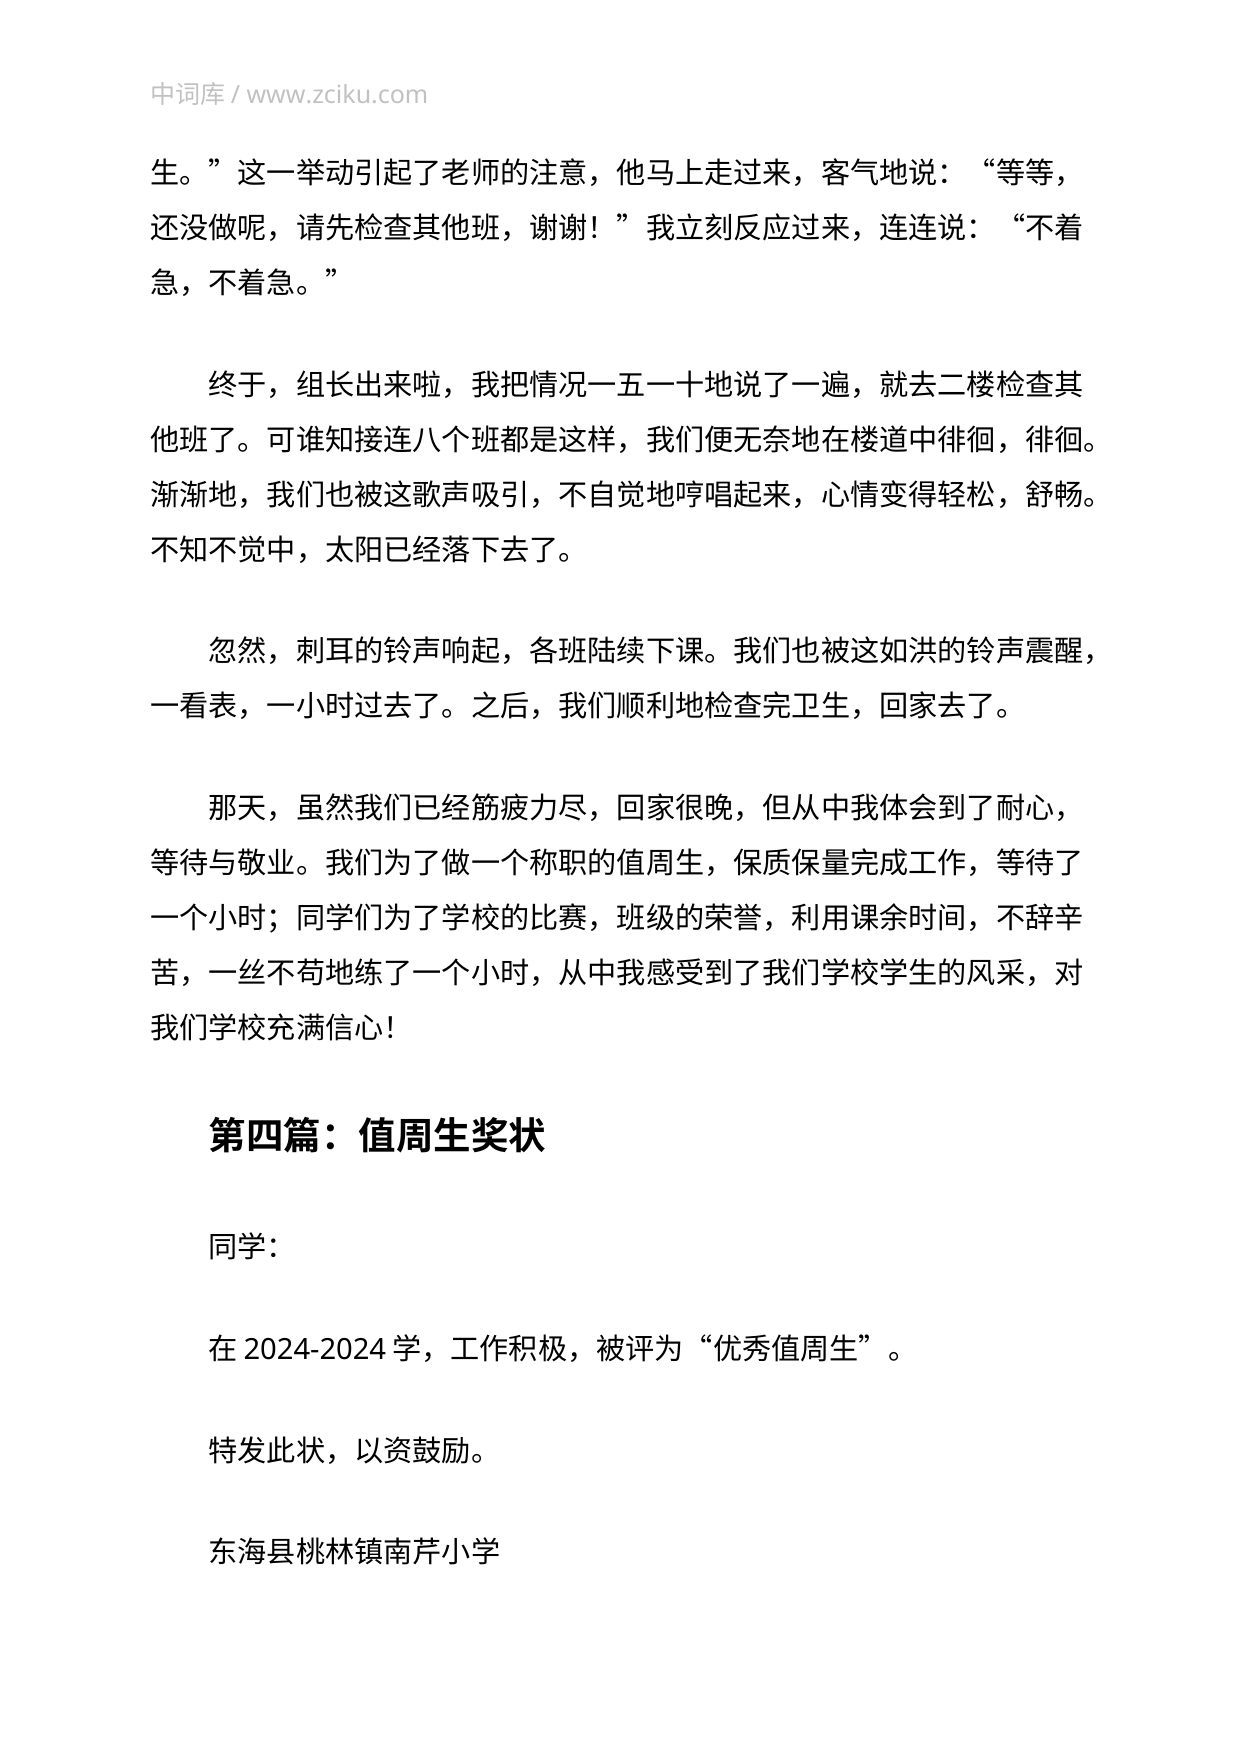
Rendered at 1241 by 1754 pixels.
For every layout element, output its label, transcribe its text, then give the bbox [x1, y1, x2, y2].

text 那天，虽然我们已经筋疲力尽，回家很晚，但从中我体会到了耐心，等待与敬业。我们为了做一个称职的值周生，保质保量完成工作，等待了一个小时；同学们为了学校的比赛，班级的荣誉，利用课余时间，不辞辛苦，一丝不苟地练了一个小时，从中我感受到了我们学校学生的风采，对我们学校充满信心！ [150, 785, 1090, 1047]
text 特发此状，以资鼓励。 [150, 1427, 1090, 1469]
text 忽然，刺耳的铃声响起，各班陆续下课。我们也被这如洪的铃声震醒，一看表，一小时过去了。之后，我们顺利地检查完卫生，回家去了。 [150, 628, 1090, 725]
text 第四篇：值周生奖状 [150, 1106, 1090, 1160]
text 在2024-2024学，工作积极，被评为“优秀值周生”。 [150, 1325, 1090, 1368]
text 东海县桃林镇南芹小学 [150, 1529, 1090, 1571]
text 终于，组长出来啦，我把情况一五一十地说了一遍，就去二楼检查其他班了。可谁知接连八个班都是这样，我们便无奈地在楼道中徘徊，徘徊。渐渐地，我们也被这歌声吸引，不自觉地哼唱起来，心情变得轻松，舒畅。不知不觉中，太阳已经落下去了。 [150, 362, 1090, 568]
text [150, 150, 1090, 302]
text 同学： [150, 1223, 1090, 1266]
